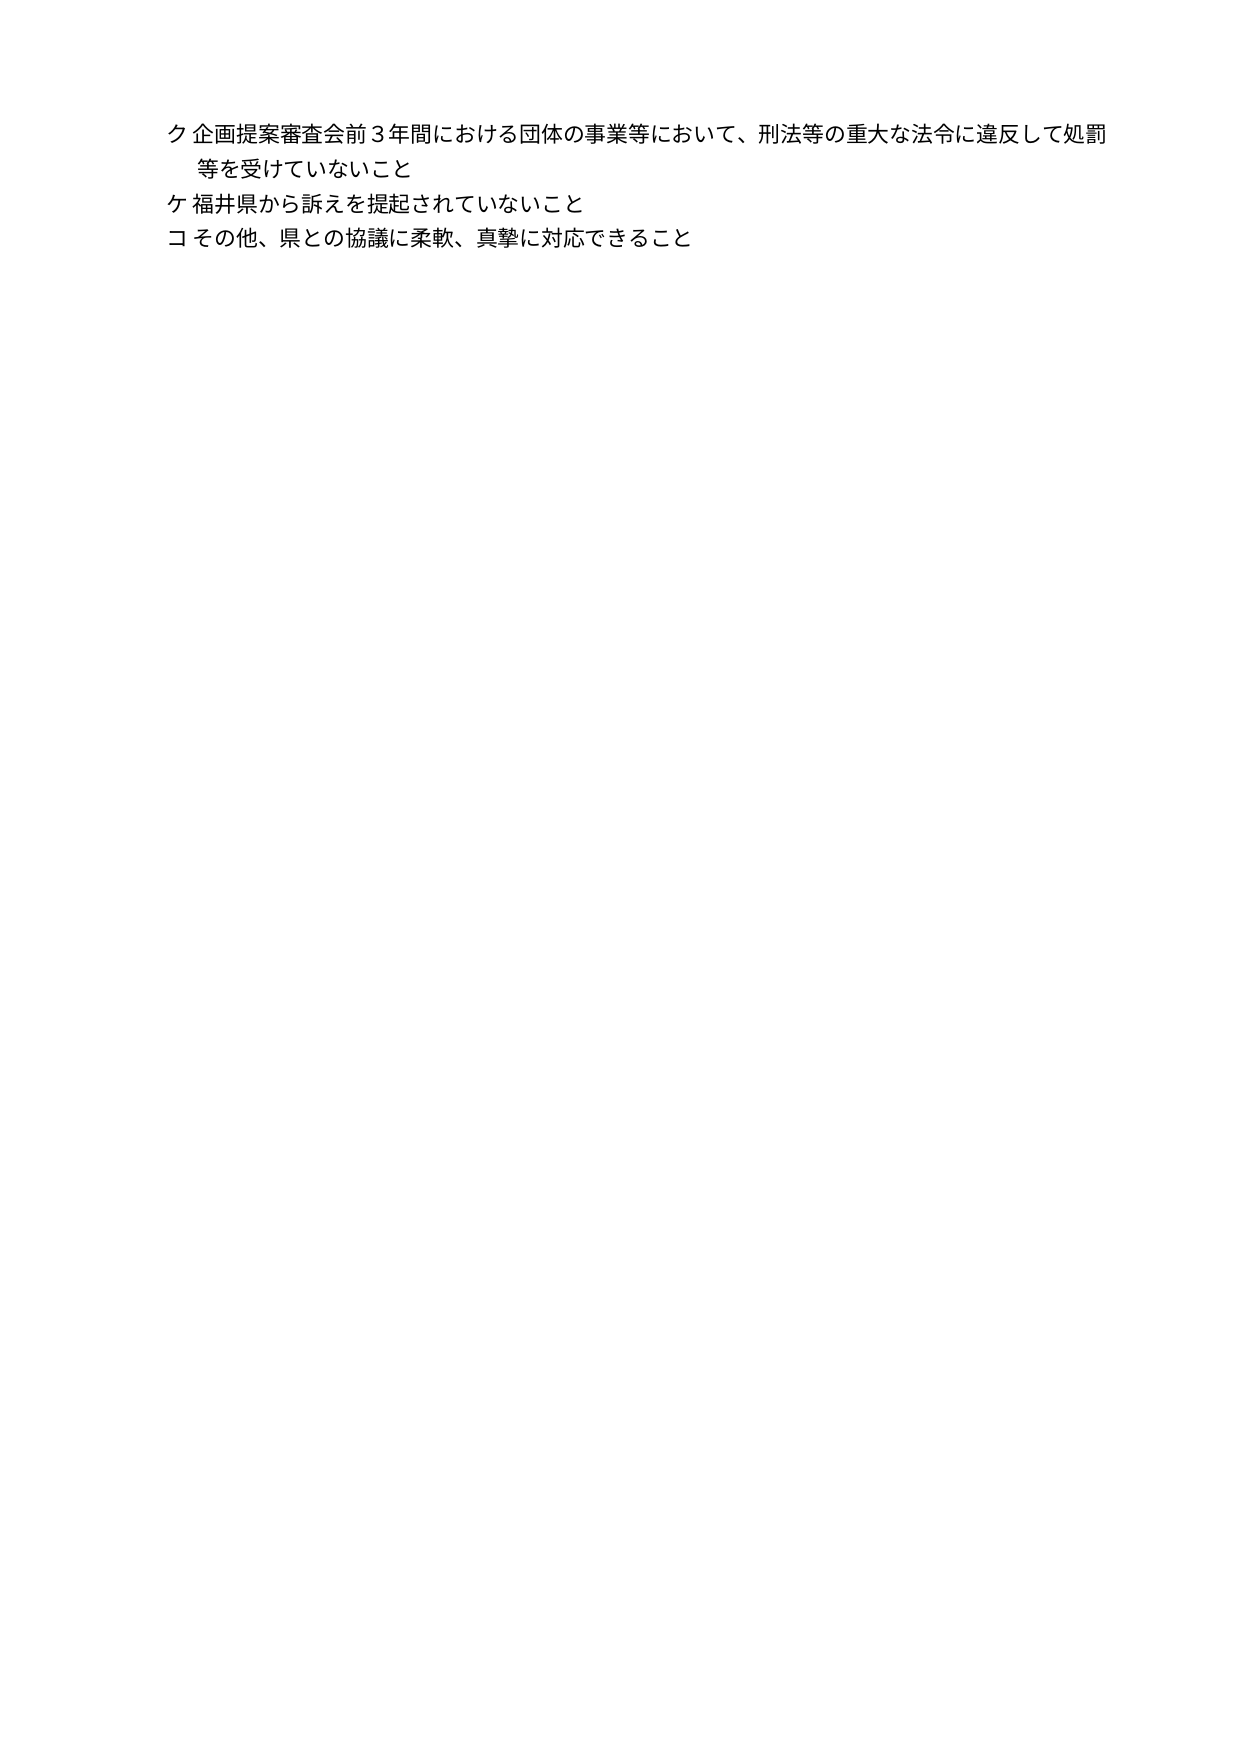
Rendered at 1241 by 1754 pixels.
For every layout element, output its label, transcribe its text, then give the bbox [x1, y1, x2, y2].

text 等を受けていないこと [100, 152, 1146, 183]
text コ その他、県との協議に柔軟、真摯に対応できること [166, 221, 1146, 253]
text ケ 福井県から訴えを提起されていないこと [166, 187, 1146, 218]
text ク 企画提案審査会前３年間における団体の事業等において、刑法等の重大な法令に違反して処罰 [166, 117, 1130, 148]
